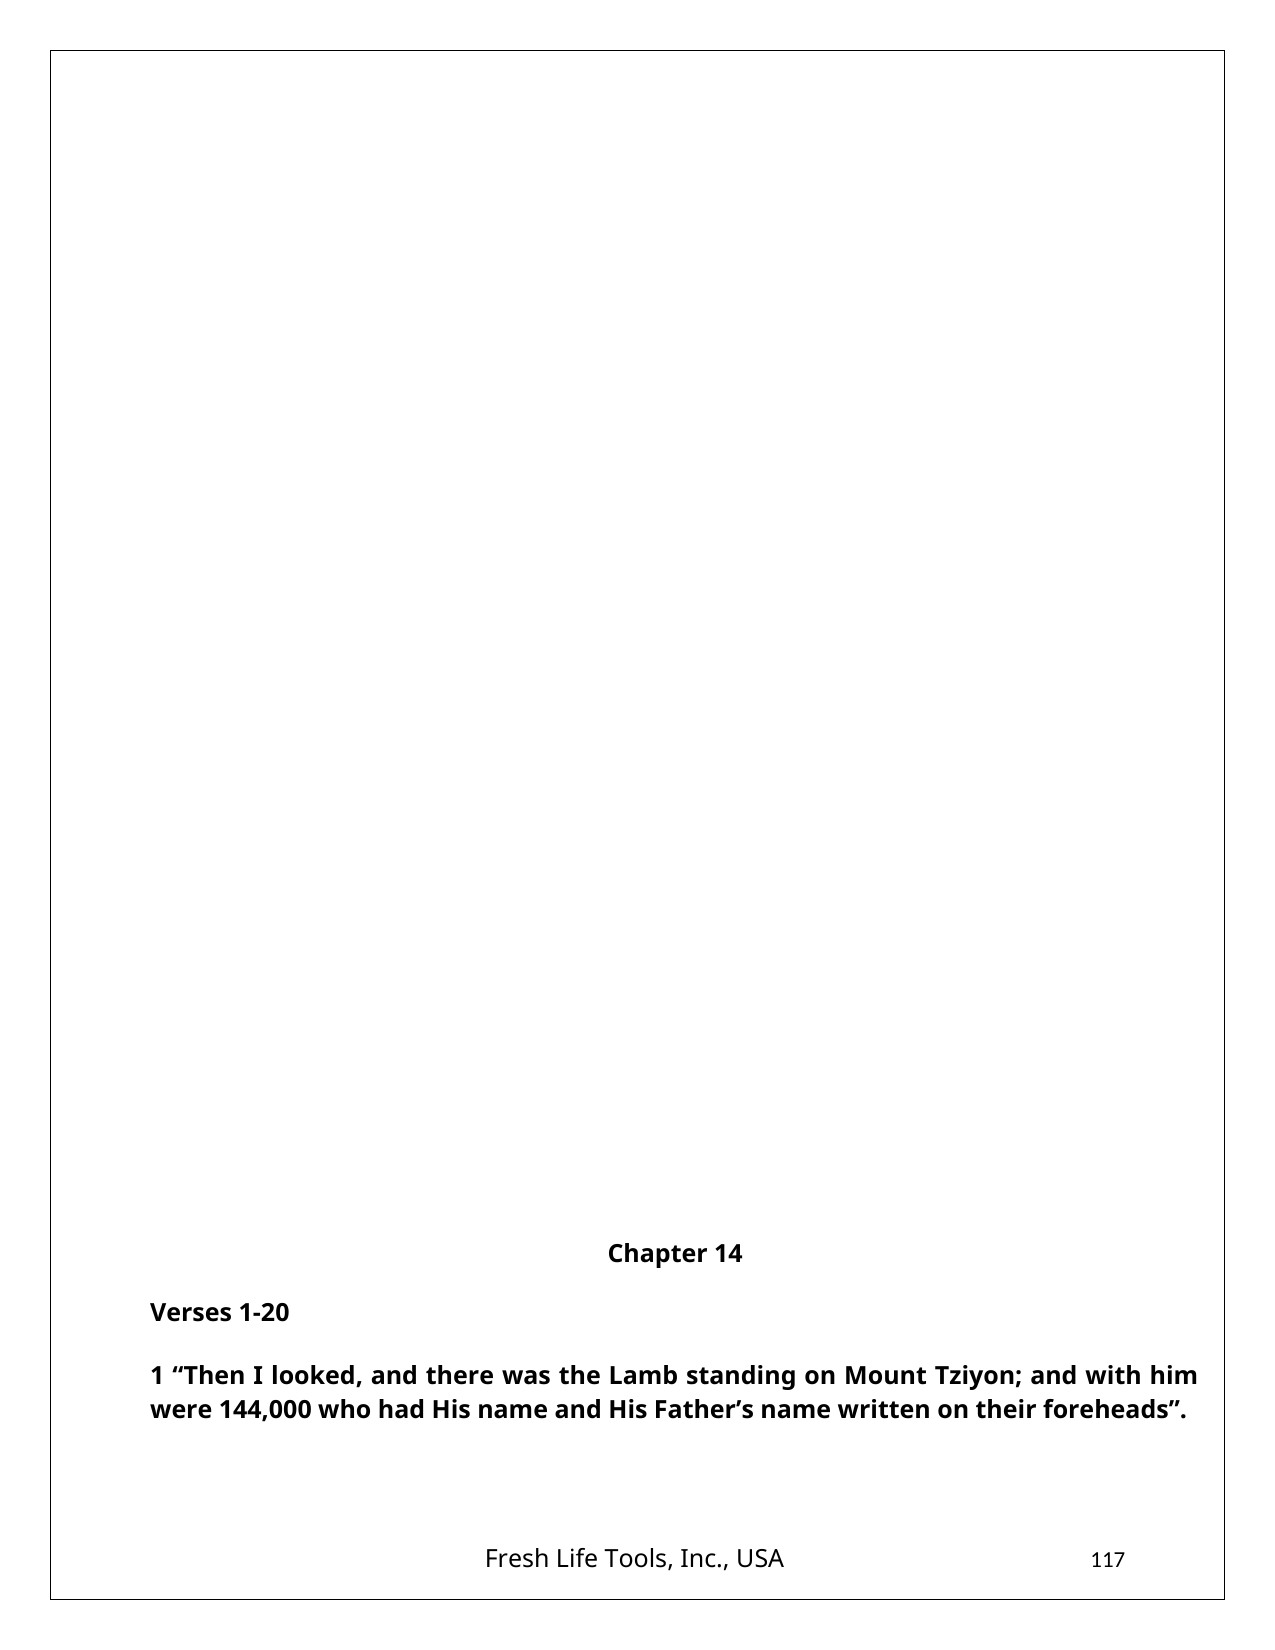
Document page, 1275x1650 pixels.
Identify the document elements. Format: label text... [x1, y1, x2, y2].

text 1 “Then I looked, and there was the Lamb standing on Mount Tziyon; and with him were 144,000 who had His name and His Father’s name written on their foreheads”. [150, 1358, 1200, 1426]
text Chapter 14 [150, 1236, 1200, 1269]
text Verses 1-20 [150, 1294, 1200, 1329]
